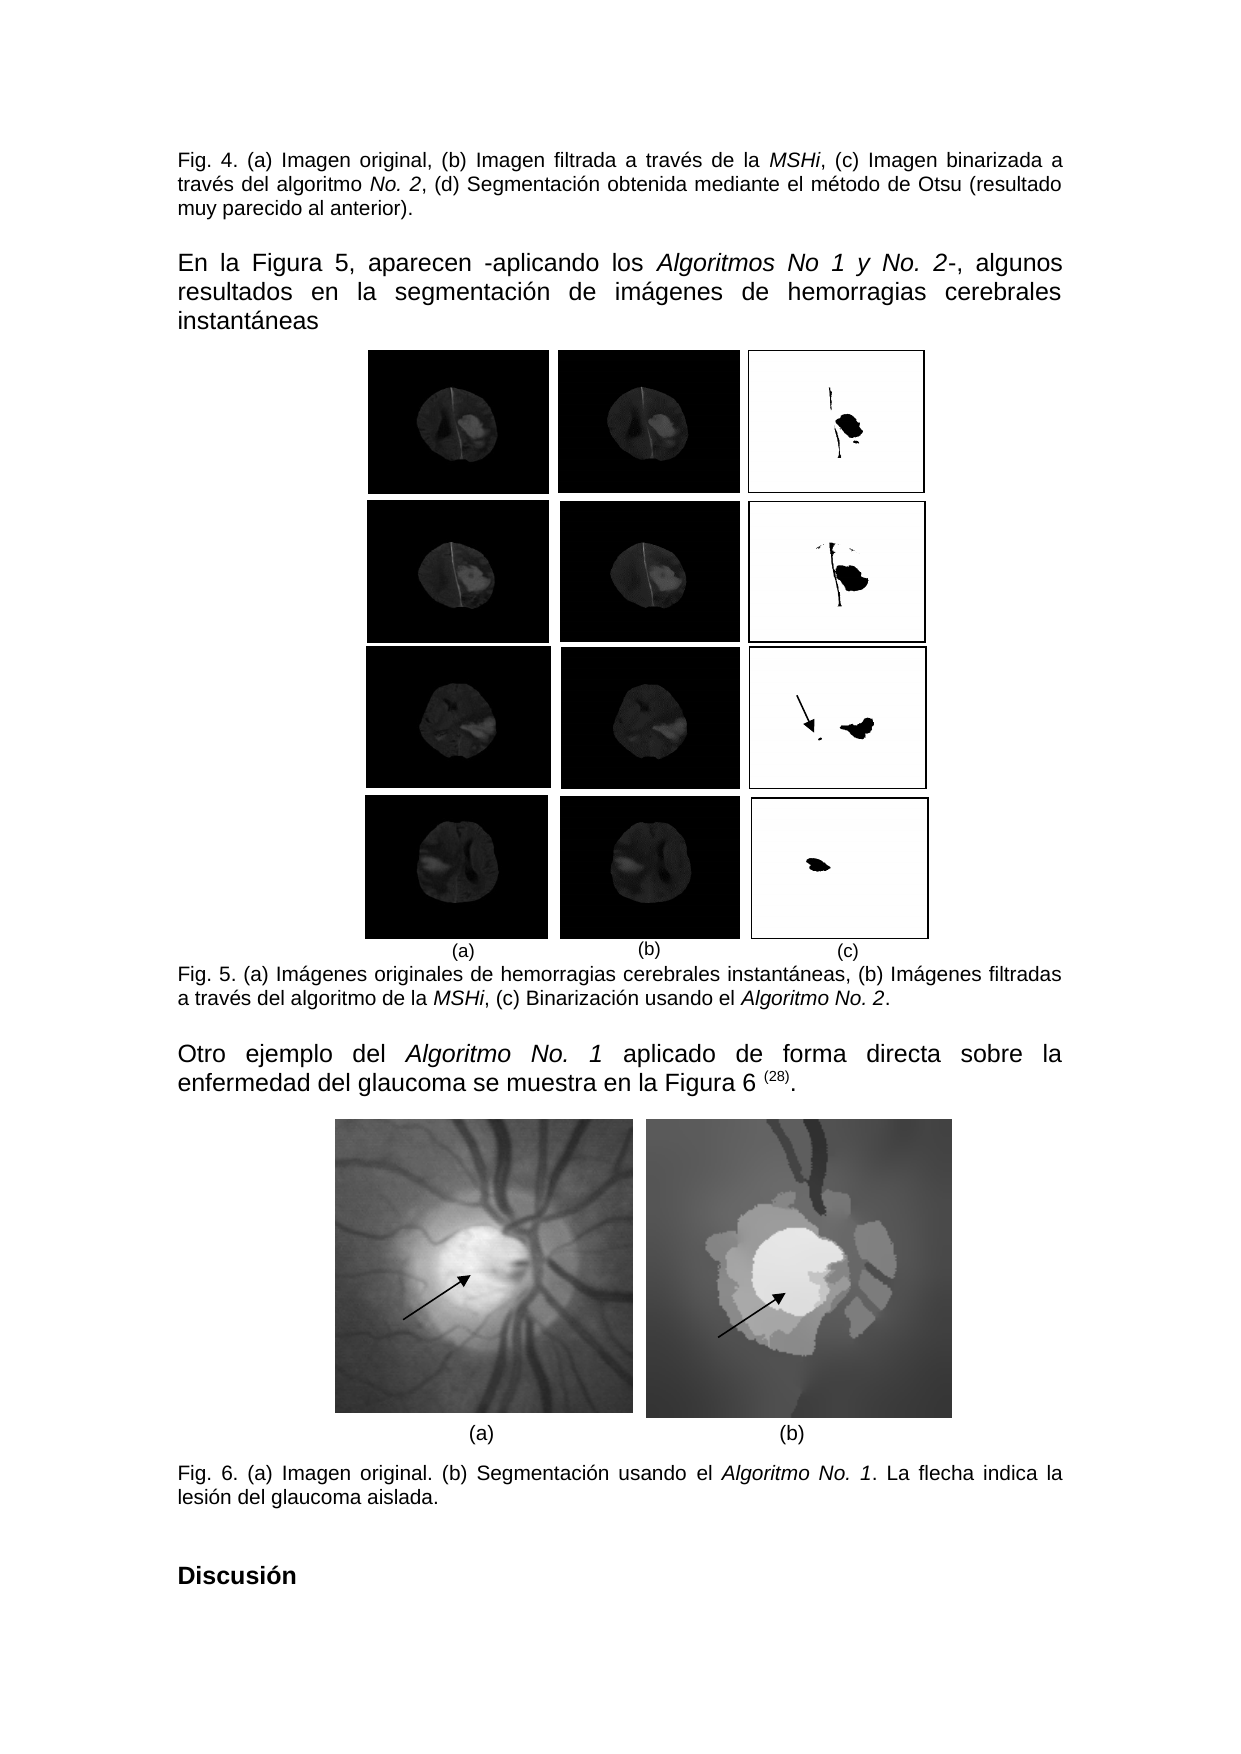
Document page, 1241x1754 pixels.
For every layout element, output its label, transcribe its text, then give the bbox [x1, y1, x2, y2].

picture [560, 796, 740, 939]
picture [750, 648, 925, 788]
text En la Figura 5, aparecen -aplicando los Algoritmos No 1 y No. 2-, algunos resultados en la segmentación de imágenes de hemorragias cerebrales instantáneas [177, 248, 1063, 334]
picture [367, 500, 549, 643]
text Fig. 5. (a) Imágenes originales de hemorragias cerebrales instantáneas, (b) Imágenes filtradas a través del algoritmo de la MSHi, (c) Binarización usando el Algoritmo No. 2. [177, 962, 1063, 1010]
text Fig. 4. (a) Imagen original, (b) Imagen filtrada a través de la MSHi, (c) Imagen binarizada a través del algoritmo No. 2, (d) Segmentación obtenida mediante el método de Otsu (resultado muy parecido al anterior). [177, 148, 1063, 219]
picture [558, 350, 740, 493]
picture [561, 647, 740, 789]
picture [749, 351, 923, 492]
picture [365, 795, 548, 939]
picture [368, 350, 549, 494]
picture [750, 502, 924, 641]
picture [366, 646, 551, 788]
text Fig. 6. (a) Imagen original. (b) Segmentación usando el Algoritmo No. 1. La flecha indica la lesión del glaucoma aislada. [177, 1461, 1063, 1508]
picture [560, 501, 740, 642]
text Discusión [177, 1561, 1063, 1590]
picture [752, 799, 927, 938]
picture [335, 1119, 633, 1413]
text Otro ejemplo del Algoritmo No. 1 aplicado de forma directa sobre la enfermedad del glaucoma se muestra en la Figura 6 (28). [177, 1039, 1063, 1096]
picture [646, 1119, 952, 1418]
